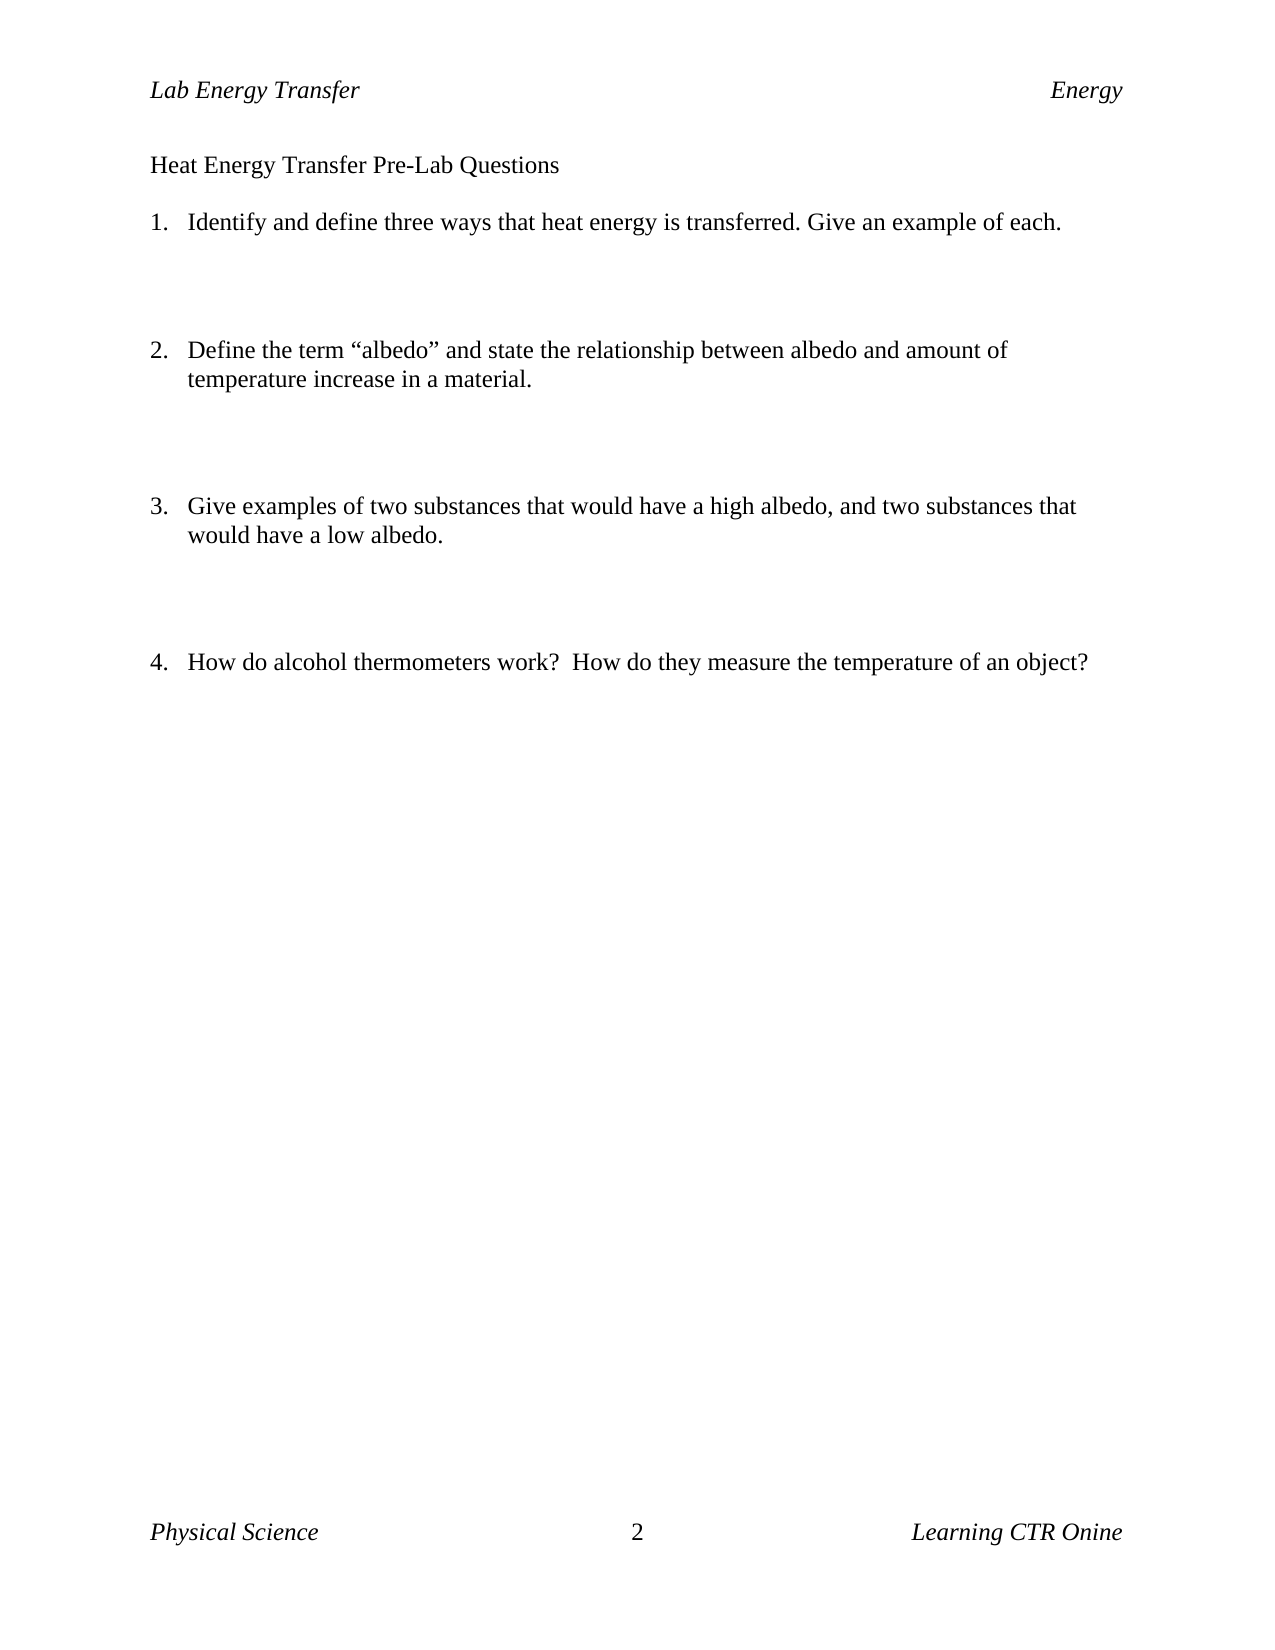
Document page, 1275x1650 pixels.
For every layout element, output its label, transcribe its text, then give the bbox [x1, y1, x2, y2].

text 1. Identify and define three ways that heat energy is transferred. Give an example of each. [150, 207, 1125, 236]
text 4. How do alcohol thermometers work? How do they measure the temperature of an object? [150, 647, 1125, 676]
text 3. Give examples of two substances that would have a high albedo, and two substances that would have a low albedo. [150, 491, 1125, 549]
text Heat Energy Transfer Pre-Lab Questions [150, 150, 1125, 179]
text 2. Define the term “albedo” and state the relationship between albedo and amount of temperature increase in a material. [150, 335, 1125, 392]
